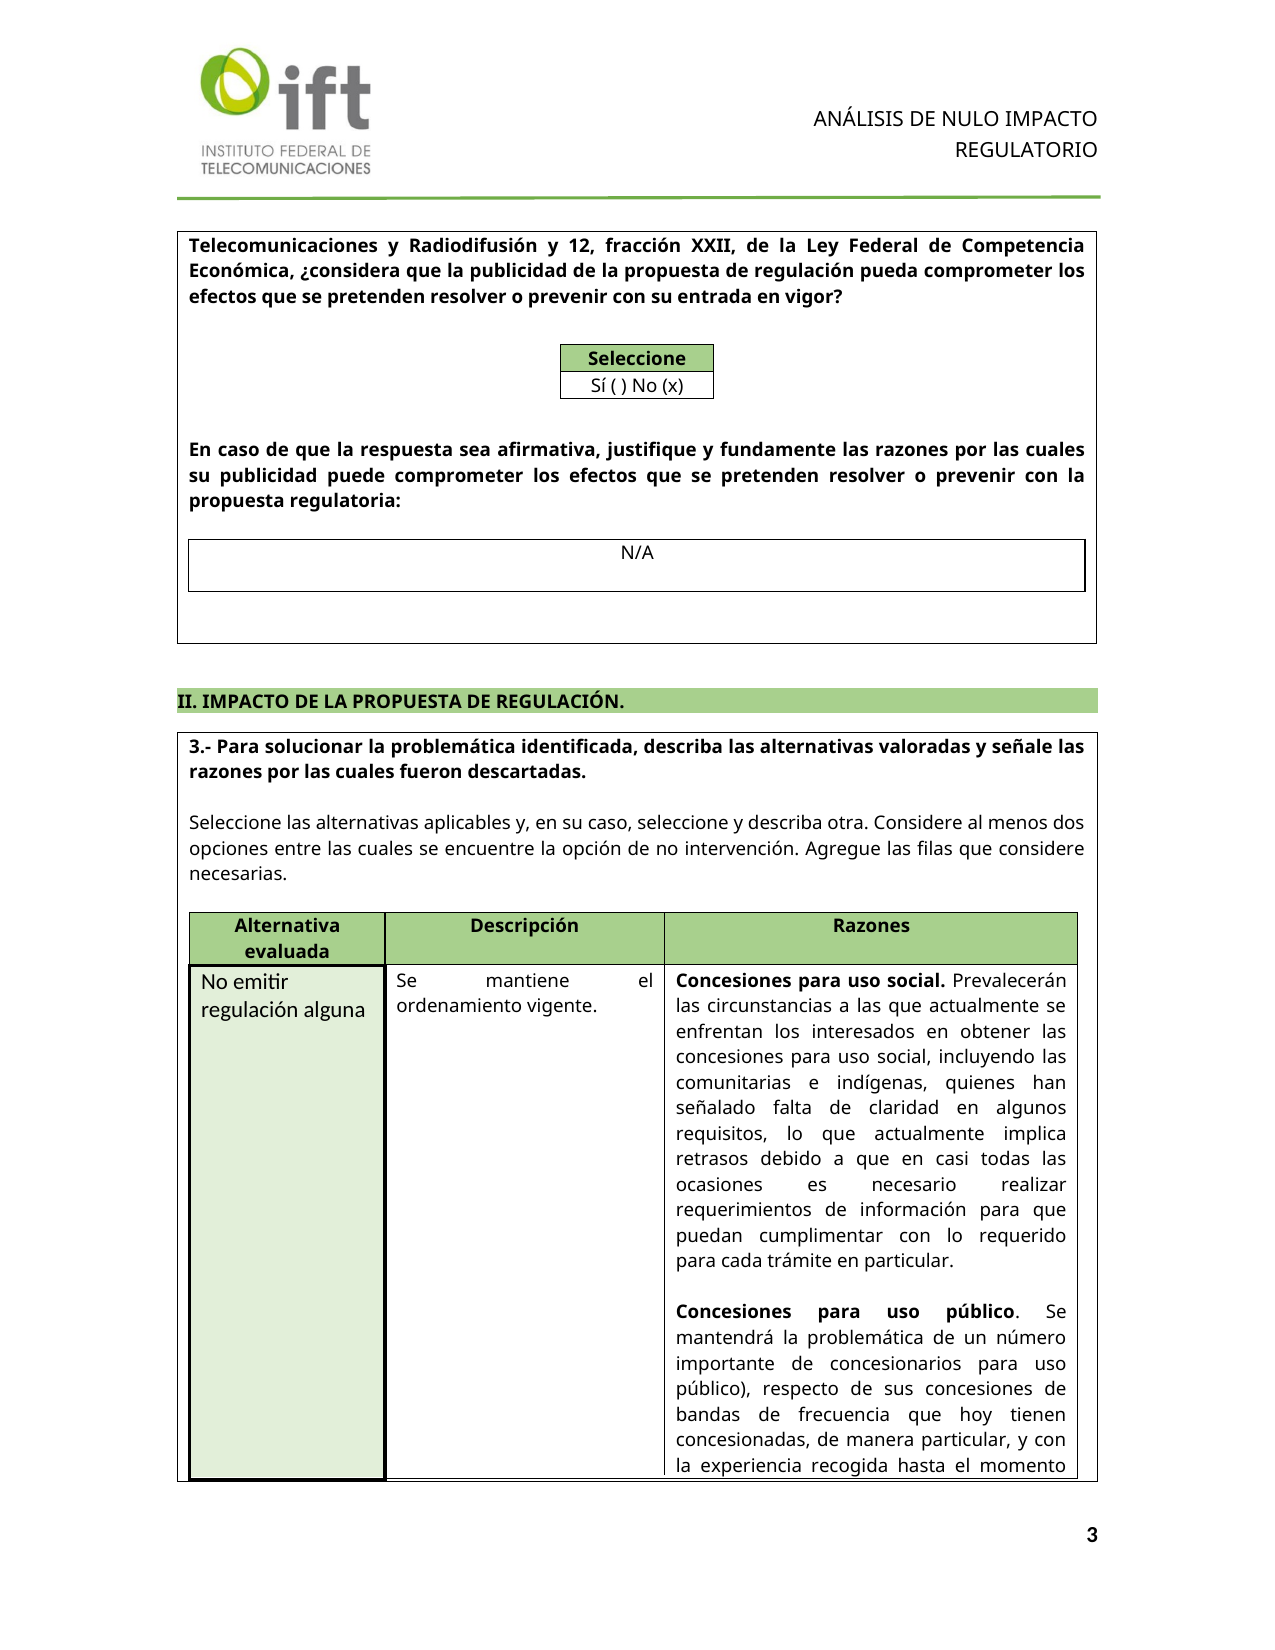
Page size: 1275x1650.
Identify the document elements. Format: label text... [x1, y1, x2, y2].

picture [177, 42, 401, 196]
text II. IMPACTO DE LA PROPUESTA DE REGULACIÓN. [177, 688, 1098, 713]
